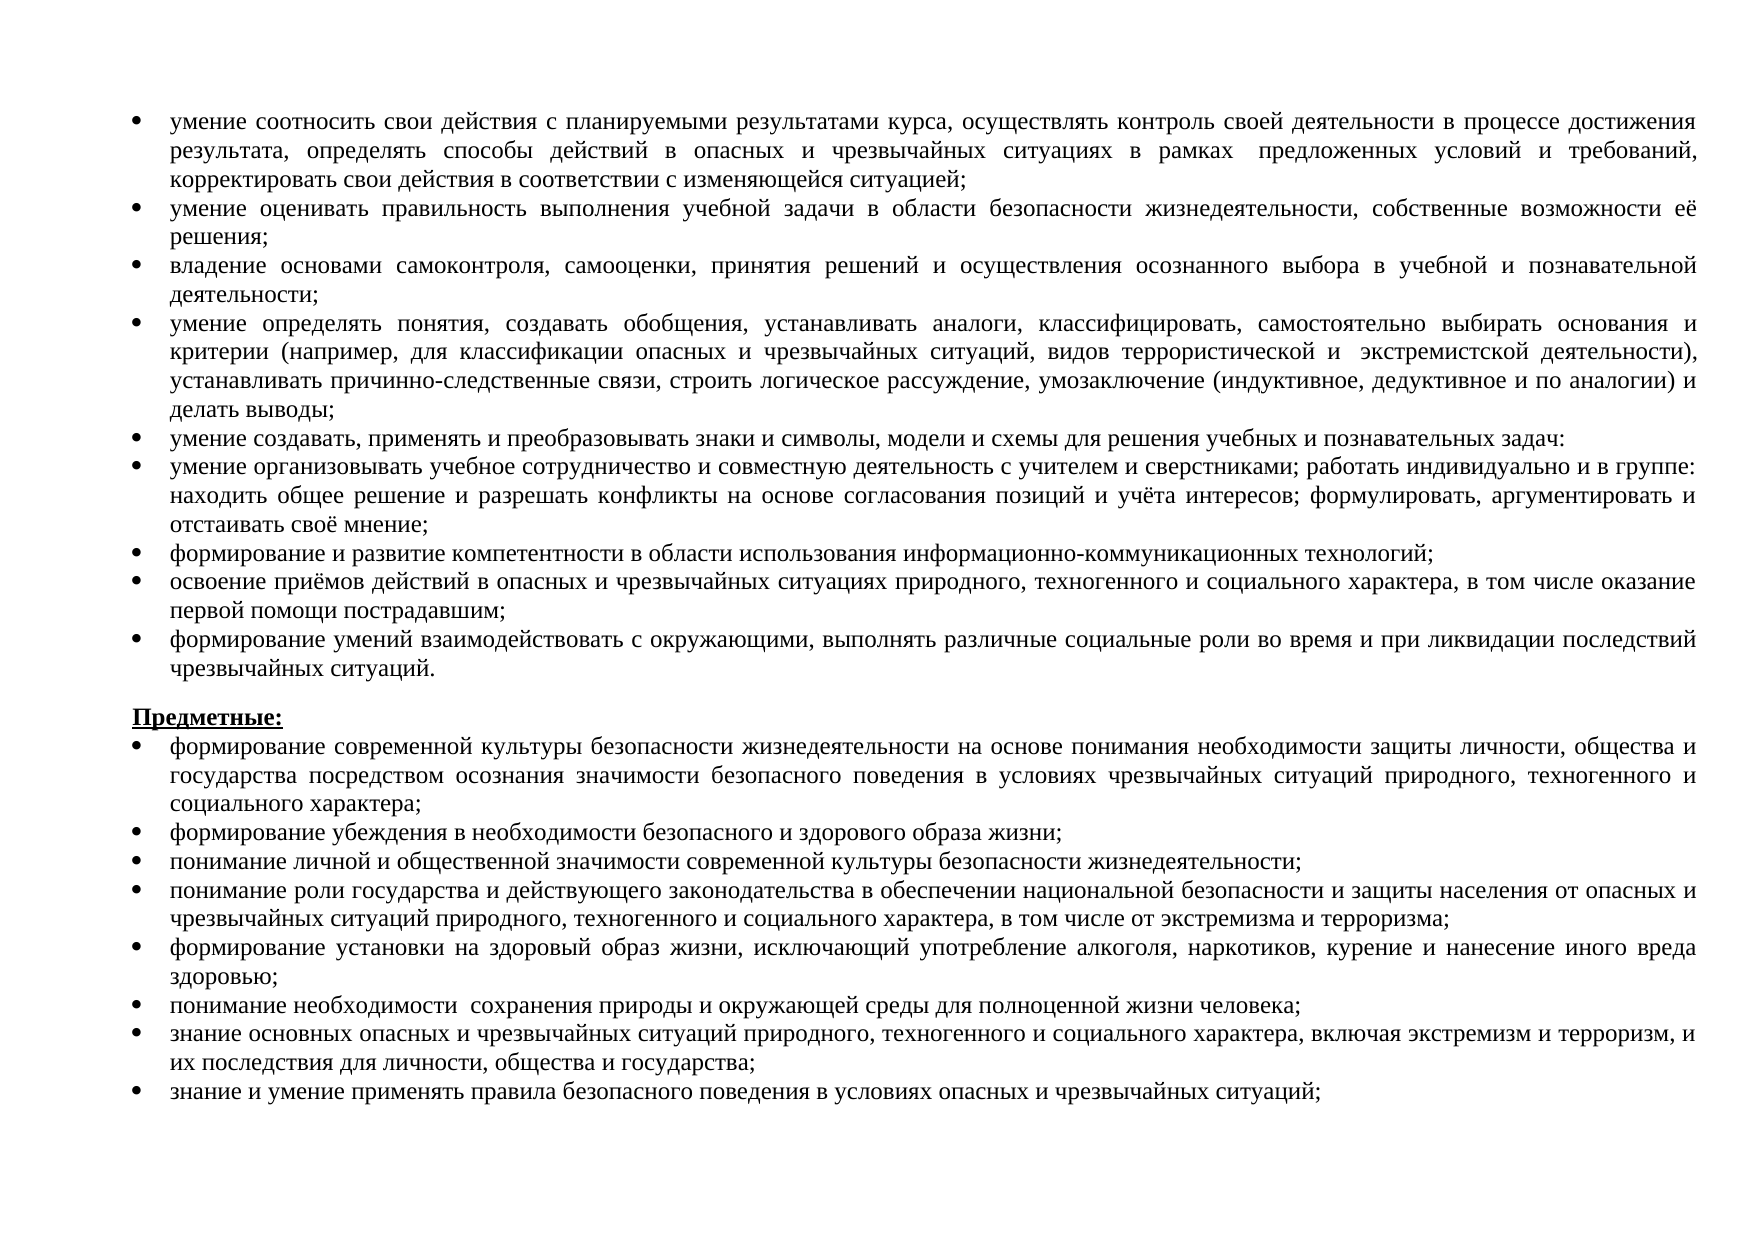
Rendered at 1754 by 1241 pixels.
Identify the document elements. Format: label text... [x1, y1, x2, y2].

list освоение приёмов действий в опасных и чрезвычайных ситуациях природного, техногенного и социального характера, в том числе оказание первой помощи пострадавшим; [132, 566, 1698, 624]
list умение организовывать учебное сотрудничество и совместную деятельность с учителем и сверстниками; работать индивидуально и в группе: находить общее решение и разрешать конфликты на основе согласования позиций и учёта интересов; формулировать, аргументировать и отстаивать своё мнение; [132, 451, 1698, 538]
list формирование и развитие компетентности в области использования информационно-коммуникационных технологий; [132, 538, 1698, 566]
list формирование умений взаимодействовать с окружающими, выполнять различные социальные роли во время и при ликвидации последствий чрезвычайных ситуаций. [132, 624, 1698, 681]
list формирование убеждения в необходимости безопасного и здорового образа жизни; [132, 817, 1698, 846]
list знание и умение применять правила безопасного поведения в условиях опасных и чрезвычайных ситуаций; [132, 1076, 1698, 1105]
list формирование современной культуры безопасности жизнедеятельности на основе понимания необходимости защиты личности, общества и государства посредством осознания значимости безопасного поведения в условиях чрезвычайных ситуаций природного, техногенного и социального характера; [132, 731, 1698, 817]
list умение создавать, применять и преобразовывать знаки и символы, модели и схемы для решения учебных и познавательных задач: [132, 423, 1698, 451]
list умение оценивать правильность выполнения учебной задачи в области безопасности жизнедеятельности, собственные возможности её решения; [132, 193, 1698, 250]
list владение основами самоконтроля, самооценки, принятия решений и осуществления осознанного выбора в учебной и познавательной деятельности; [132, 250, 1698, 308]
list умение определять понятия, создавать обобщения, устанавливать аналоги, классифицировать, самостоятельно выбирать основания и критерии (например, для классификации опасных и чрезвычайных ситуаций, видов террористической и экстремистской деятельности), устанавливать причинно-следственные связи, строить логическое рассуждение, умозаключение (индуктивное, дедуктивное и по аналогии) и делать выводы; [132, 308, 1698, 423]
list понимание необходимости сохранения природы и окружающей среды для полноценной жизни человека; [132, 990, 1698, 1018]
list понимание личной и общественной значимости современной культуры безопасности жизнедеятельности; [132, 846, 1698, 875]
list умение соотносить свои действия с планируемыми результатами курса, осуществлять контроль своей деятельности в процессе достижения результата, определять способы действий в опасных и чрезвычайных ситуациях в рамках предложенных условий и требований, корректировать свои действия в соответствии с изменяющейся ситуацией; [132, 106, 1698, 193]
text Предметные: [132, 702, 1698, 731]
list знание основных опасных и чрезвычайных ситуаций природного, техногенного и социального характера, включая экстремизм и терроризм, и их последствия для личности, общества и государства; [132, 1018, 1698, 1076]
list формирование установки на здоровый образ жизни, исключающий употребление алкоголя, наркотиков, курение и нанесение иного вреда здоровью; [132, 932, 1698, 990]
list понимание роли государства и действующего законодательства в обеспечении национальной безопасности и защиты населения от опасных и чрезвычайных ситуаций природного, техногенного и социального характера, в том числе от экстремизма и терроризма; [132, 875, 1698, 932]
